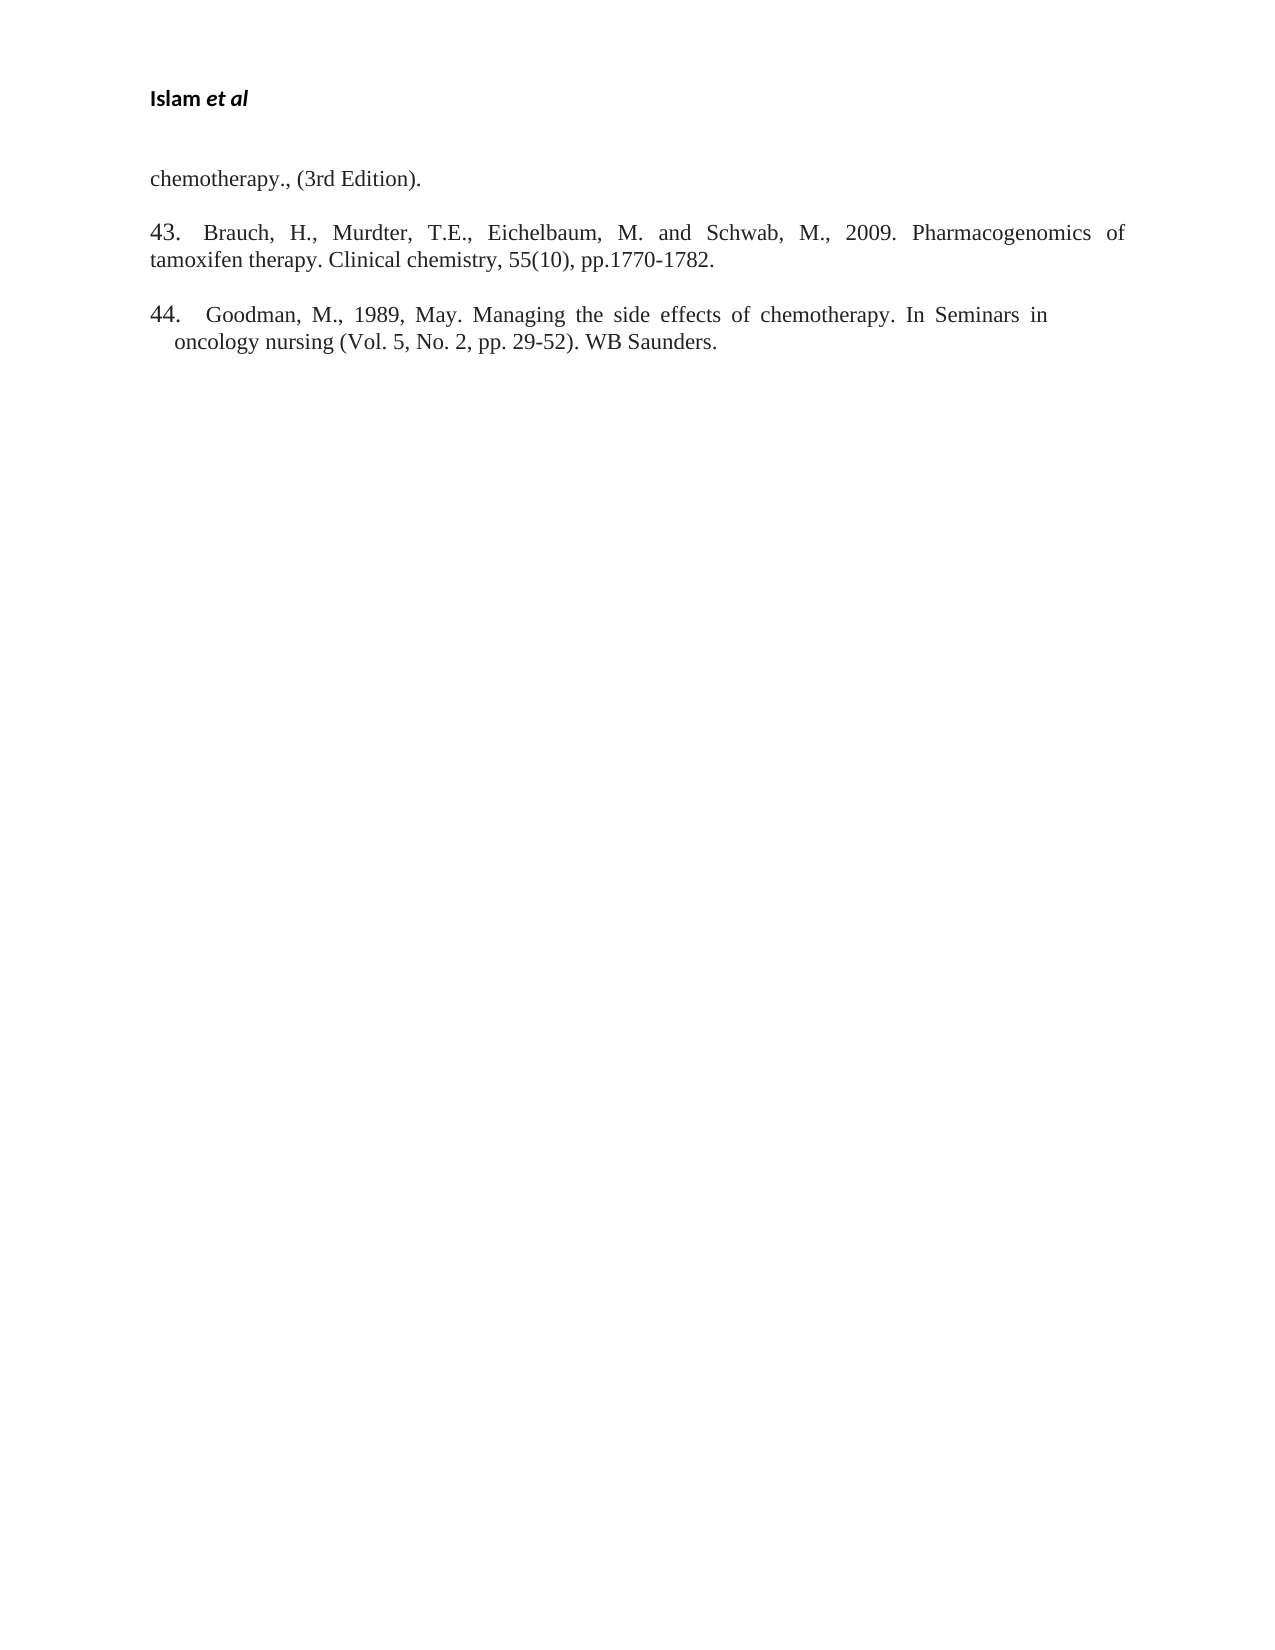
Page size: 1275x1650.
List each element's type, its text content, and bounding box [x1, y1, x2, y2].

list Goodman, M., 1989, May. Managing the side effects of chemotherapy. In Seminars in oncology nursing (Vol. 5, No. 2, pp. 29-52). WB Saunders. [150, 299, 1125, 354]
list Brauch, H., Murdter, T.E., Eichelbaum, M. and Schwab, M., 2009. Pharmacogenomics of tamoxifen therapy. Clinical chemistry, 55(10), pp.1770-1782. [150, 217, 1125, 273]
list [150, 165, 1125, 191]
